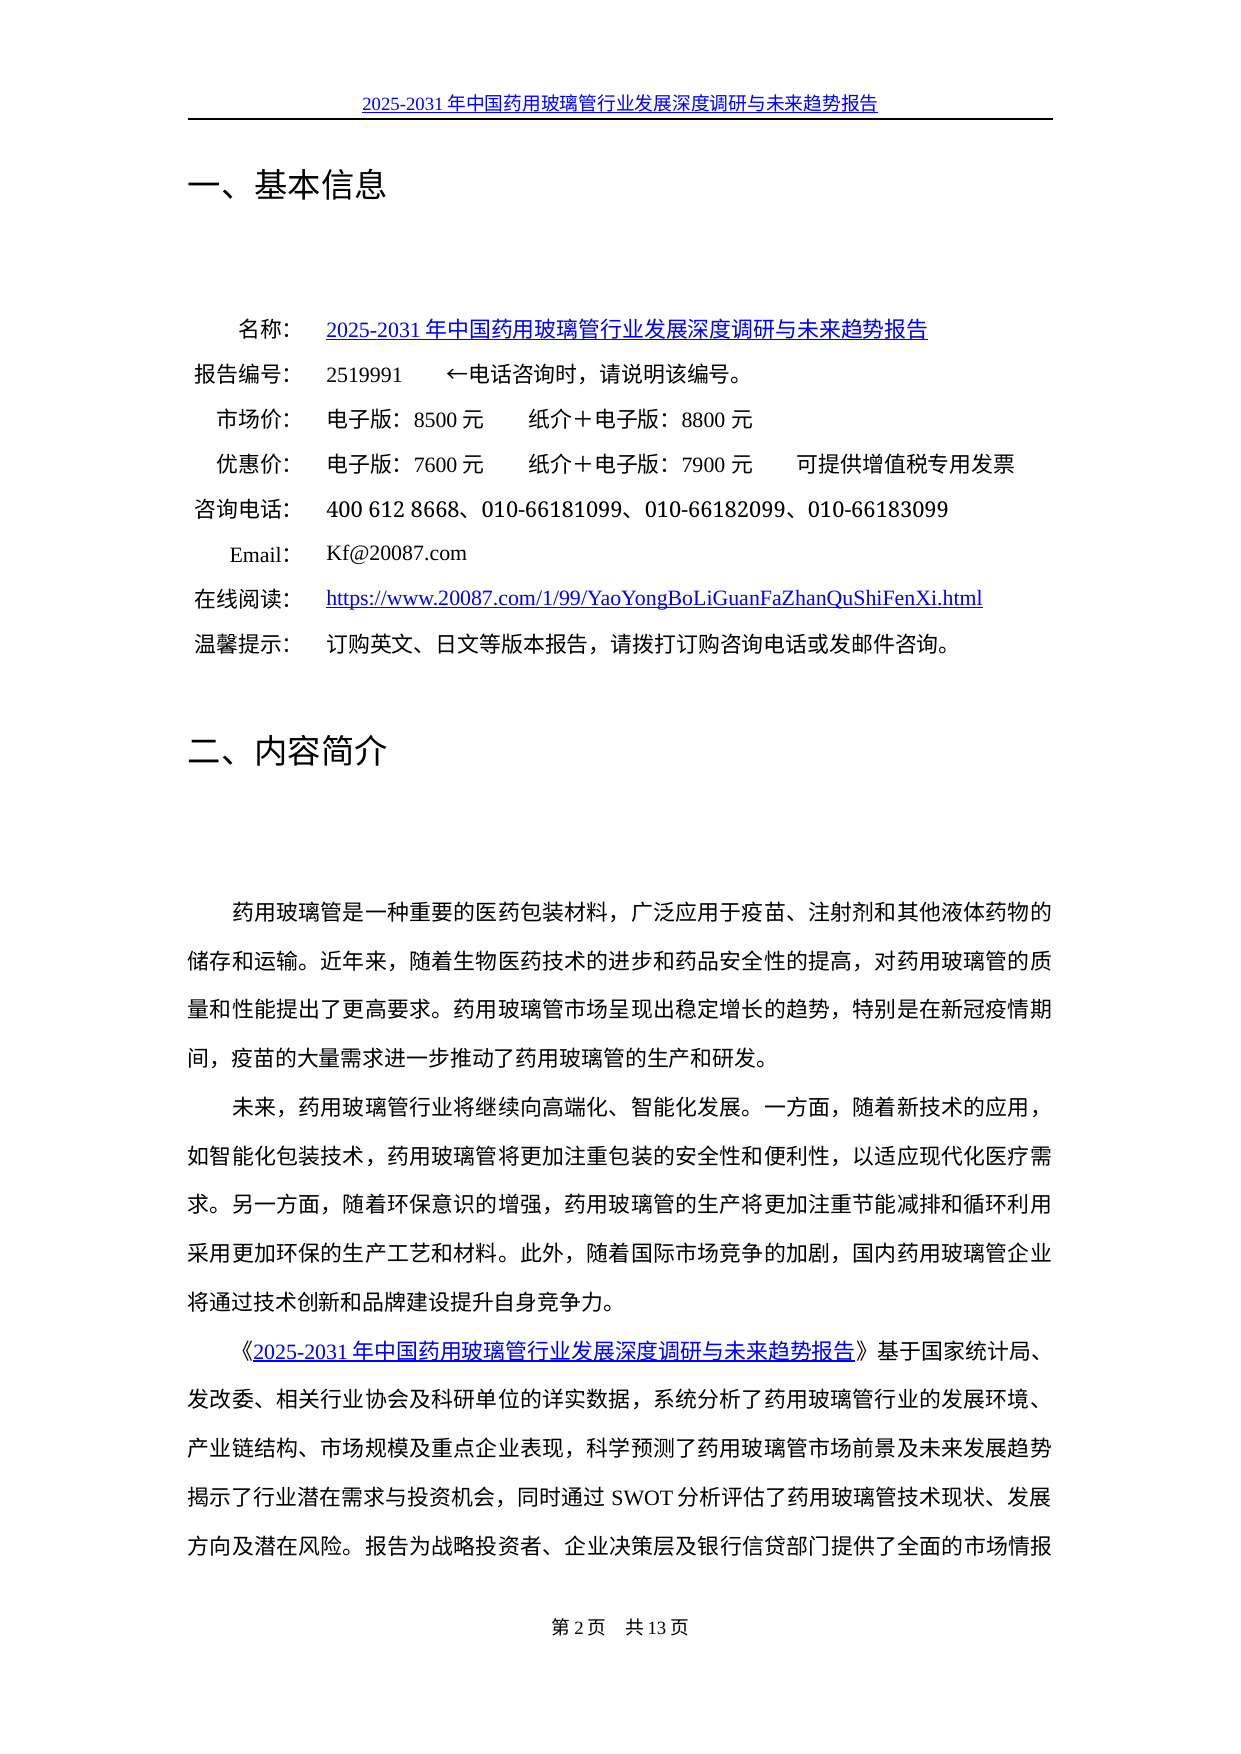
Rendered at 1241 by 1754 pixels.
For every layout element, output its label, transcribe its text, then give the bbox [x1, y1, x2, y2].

table_cell 电子版：7600 元 纸介＋电子版：7900 元 可提供增值税专用发票 [315, 447, 1073, 492]
table_cell 市场价： [167, 402, 315, 447]
table_cell 电子版：8500 元 纸介＋电子版：8800 元 [315, 402, 1073, 447]
table_cell [315, 582, 1073, 627]
table_cell 400 612 8668、010-66181099、010-66182099、010-66183099 [315, 492, 1073, 537]
table_cell 2519991 ←电话咨询时，请说明该编号。 [315, 357, 1073, 402]
table_cell Email： [167, 537, 315, 582]
table_cell 温馨提示： [167, 627, 315, 672]
table_header 2025-2031年中国药用玻璃管行业发展深度调研与未来趋势报告 [315, 312, 1073, 357]
table_cell Kf@20087.com [315, 537, 1073, 582]
table_cell 咨询电话： [167, 492, 315, 537]
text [187, 894, 1053, 1561]
table_header 名称： [167, 312, 315, 357]
table_cell 优惠价： [167, 447, 315, 492]
table_cell 报告编号： [167, 357, 315, 402]
title 二、内容简介 [187, 717, 1053, 782]
table_cell 在线阅读： [167, 582, 315, 627]
title 一、基本信息 [187, 150, 1053, 215]
table_cell 订购英文、日文等版本报告，请拨打订购咨询电话或发邮件咨询。 [315, 627, 1073, 672]
